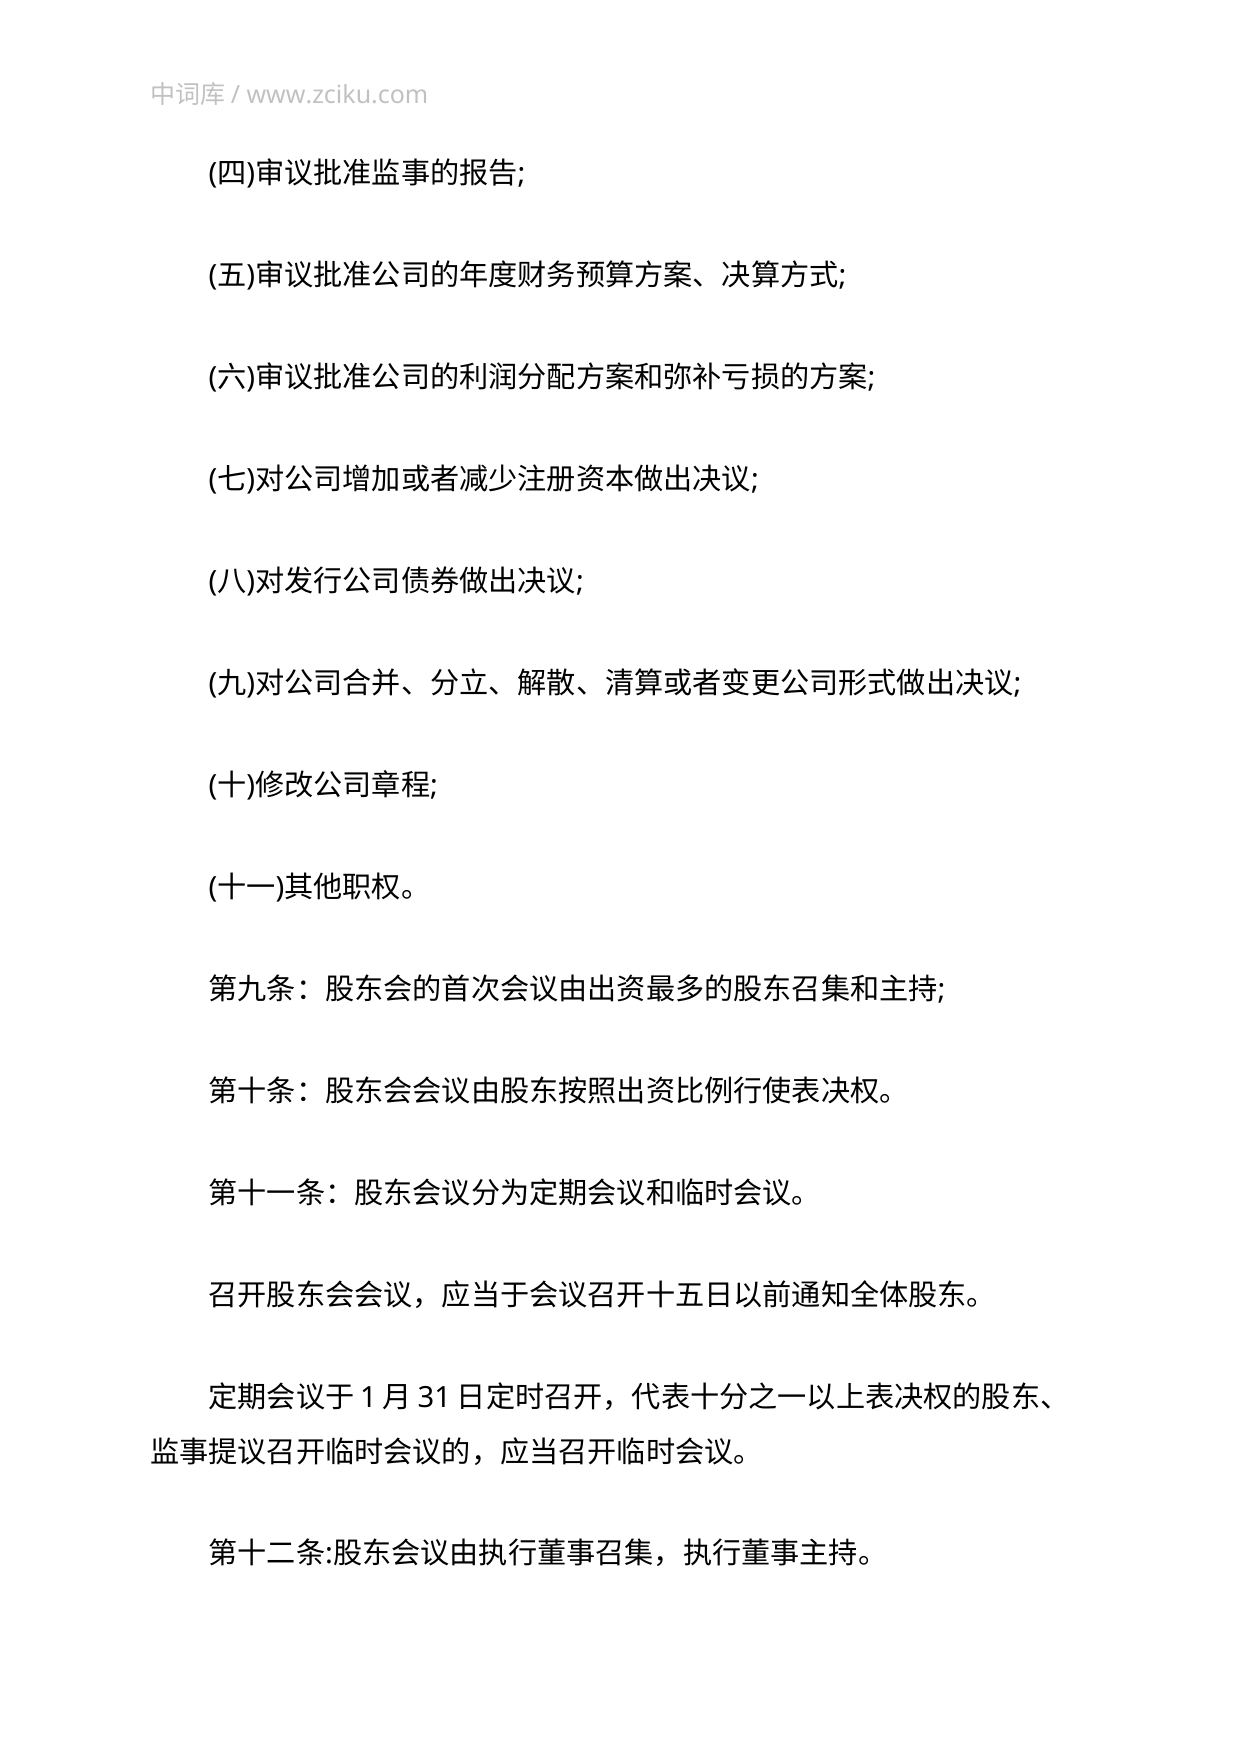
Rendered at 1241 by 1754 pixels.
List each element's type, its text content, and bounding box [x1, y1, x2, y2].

text (十一)其他职权。 [150, 864, 1090, 906]
text (五)审议批准公司的年度财务预算方案、决算方式; [150, 252, 1090, 294]
text (四)审议批准监事的报告; [150, 150, 1090, 192]
text (九)对公司合并、分立、解散、清算或者变更公司形式做出决议; [150, 660, 1090, 702]
text 定期会议于1月31日定时召开，代表十分之一以上表决权的股东、监事提议召开临时会议的，应当召开临时会议。 [150, 1373, 1090, 1470]
text (六)审议批准公司的利润分配方案和弥补亏损的方案; [150, 354, 1090, 396]
text (八)对发行公司债券做出决议; [150, 558, 1090, 600]
text 第九条：股东会的首次会议由出资最多的股东召集和主持; [150, 966, 1090, 1008]
text 第十条：股东会会议由股东按照出资比例行使表决权。 [150, 1068, 1090, 1110]
text 第十一条：股东会议分为定期会议和临时会议。 [150, 1169, 1090, 1212]
text 第十二条:股东会议由执行董事召集，执行董事主持。 [150, 1530, 1090, 1572]
text 召开股东会会议，应当于会议召开十五日以前通知全体股东。 [150, 1271, 1090, 1314]
text (十)修改公司章程; [150, 762, 1090, 804]
text (七)对公司增加或者减少注册资本做出决议; [150, 456, 1090, 498]
